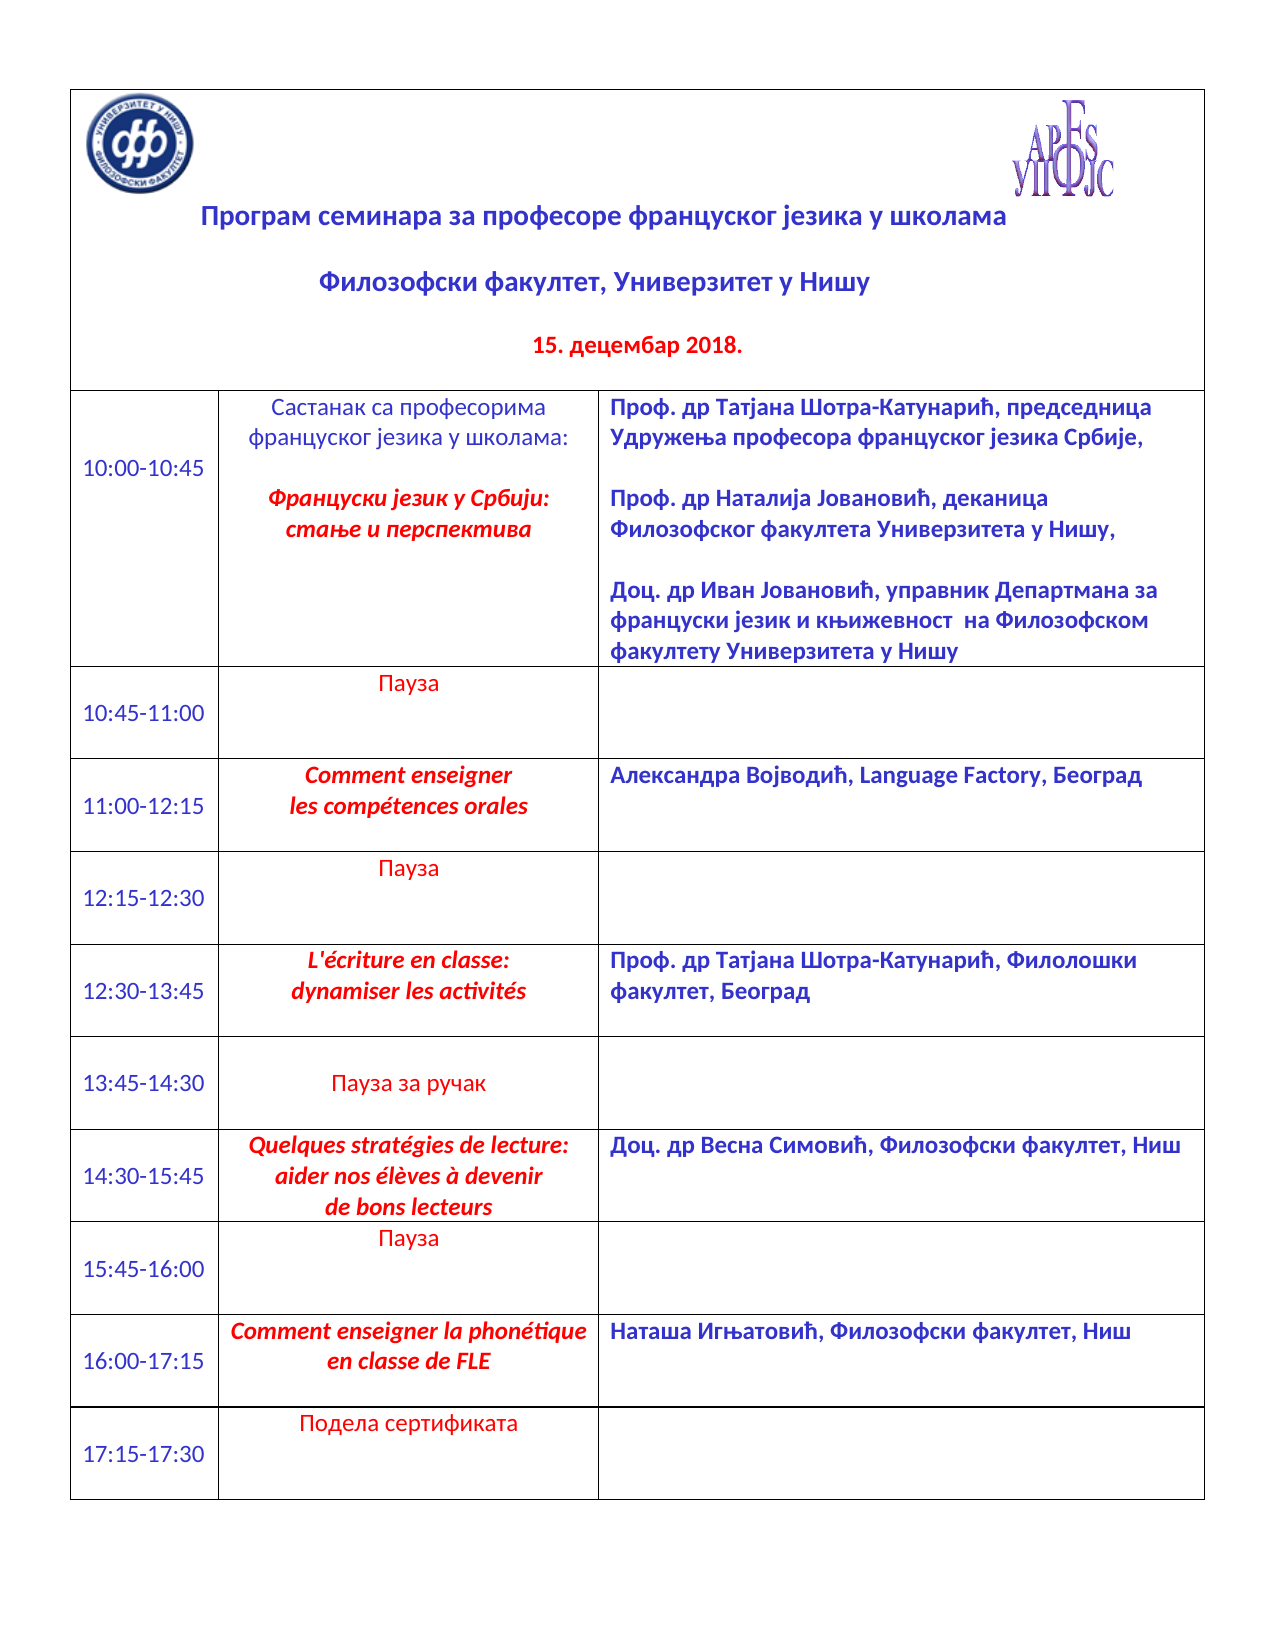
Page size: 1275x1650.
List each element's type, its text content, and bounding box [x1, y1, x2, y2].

table_cell 12:30-13:45 [71, 945, 218, 1036]
table_cell 13:45-14:30 [71, 1037, 218, 1129]
table_cell 12:15-12:30 [71, 852, 218, 943]
table_cell Састанак са професорима француског језика у школама: Француски језик у Србији: стање и перспектива [219, 391, 598, 666]
table_cell 10:45-11:00 [71, 667, 218, 758]
table_cell Пауза за ручак [219, 1037, 598, 1129]
table_cell Comment enseigner la phonétique en classe de FLE [219, 1315, 598, 1406]
table_cell 14:30-15:45 [71, 1130, 218, 1221]
table_cell [599, 1037, 1204, 1129]
table_cell Проф. др Татјана Шотра-Катунарић, председница Удружења професора француског језика Србије, Проф. др Наталија Јовановић, деканица Филозофског факултета Универзитета у Нишу, Доц. др Иван Јовановић, управник Департмана за француски језик и књижевност на Филозофском факултету Универзитета у Нишу [599, 391, 1204, 666]
table_cell [599, 667, 1204, 758]
table_cell Пауза [219, 852, 598, 943]
table_cell Доц. др Весна Симовић, Филозофски факултет, Ниш [599, 1130, 1204, 1221]
table_cell 16:00-17:15 [71, 1315, 218, 1406]
picture [1011, 98, 1114, 197]
picture [82, 90, 197, 197]
table_cell Пауза [219, 667, 598, 758]
table_cell [599, 1408, 1204, 1499]
table_cell [599, 1222, 1204, 1314]
table_cell 10:00-10:45 [71, 391, 218, 666]
table_cell 15:45-16:00 [71, 1222, 218, 1314]
table_cell Пауза [219, 1222, 598, 1314]
table_cell 11:00-12:15 [71, 759, 218, 851]
table_cell Александра Војводић, Language Factory, Београд [599, 759, 1204, 851]
table_cell L'écriture en classe: dynamiser les activités [219, 945, 598, 1036]
table_cell Наташа Игњатовић, Филозофски факултет, Ниш [599, 1315, 1204, 1406]
table_cell Подела сертификата [219, 1408, 598, 1499]
table_header Програм семинара за професоре француског језика у школама Филозофски факултет, Универзитет у Нишу 15. децембар 2018. [71, 90, 1204, 390]
table_cell Comment enseigner les compétences orales [219, 759, 598, 851]
table_cell Quelques stratégies de lecture: aider nos élèves à devenir de bons lecteurs [219, 1130, 598, 1221]
table_cell [599, 852, 1204, 943]
table_cell 17:15-17:30 [71, 1408, 218, 1499]
table_cell Проф. др Татјана Шотра-Катунарић, Филолошки факултет, Београд [599, 945, 1204, 1036]
